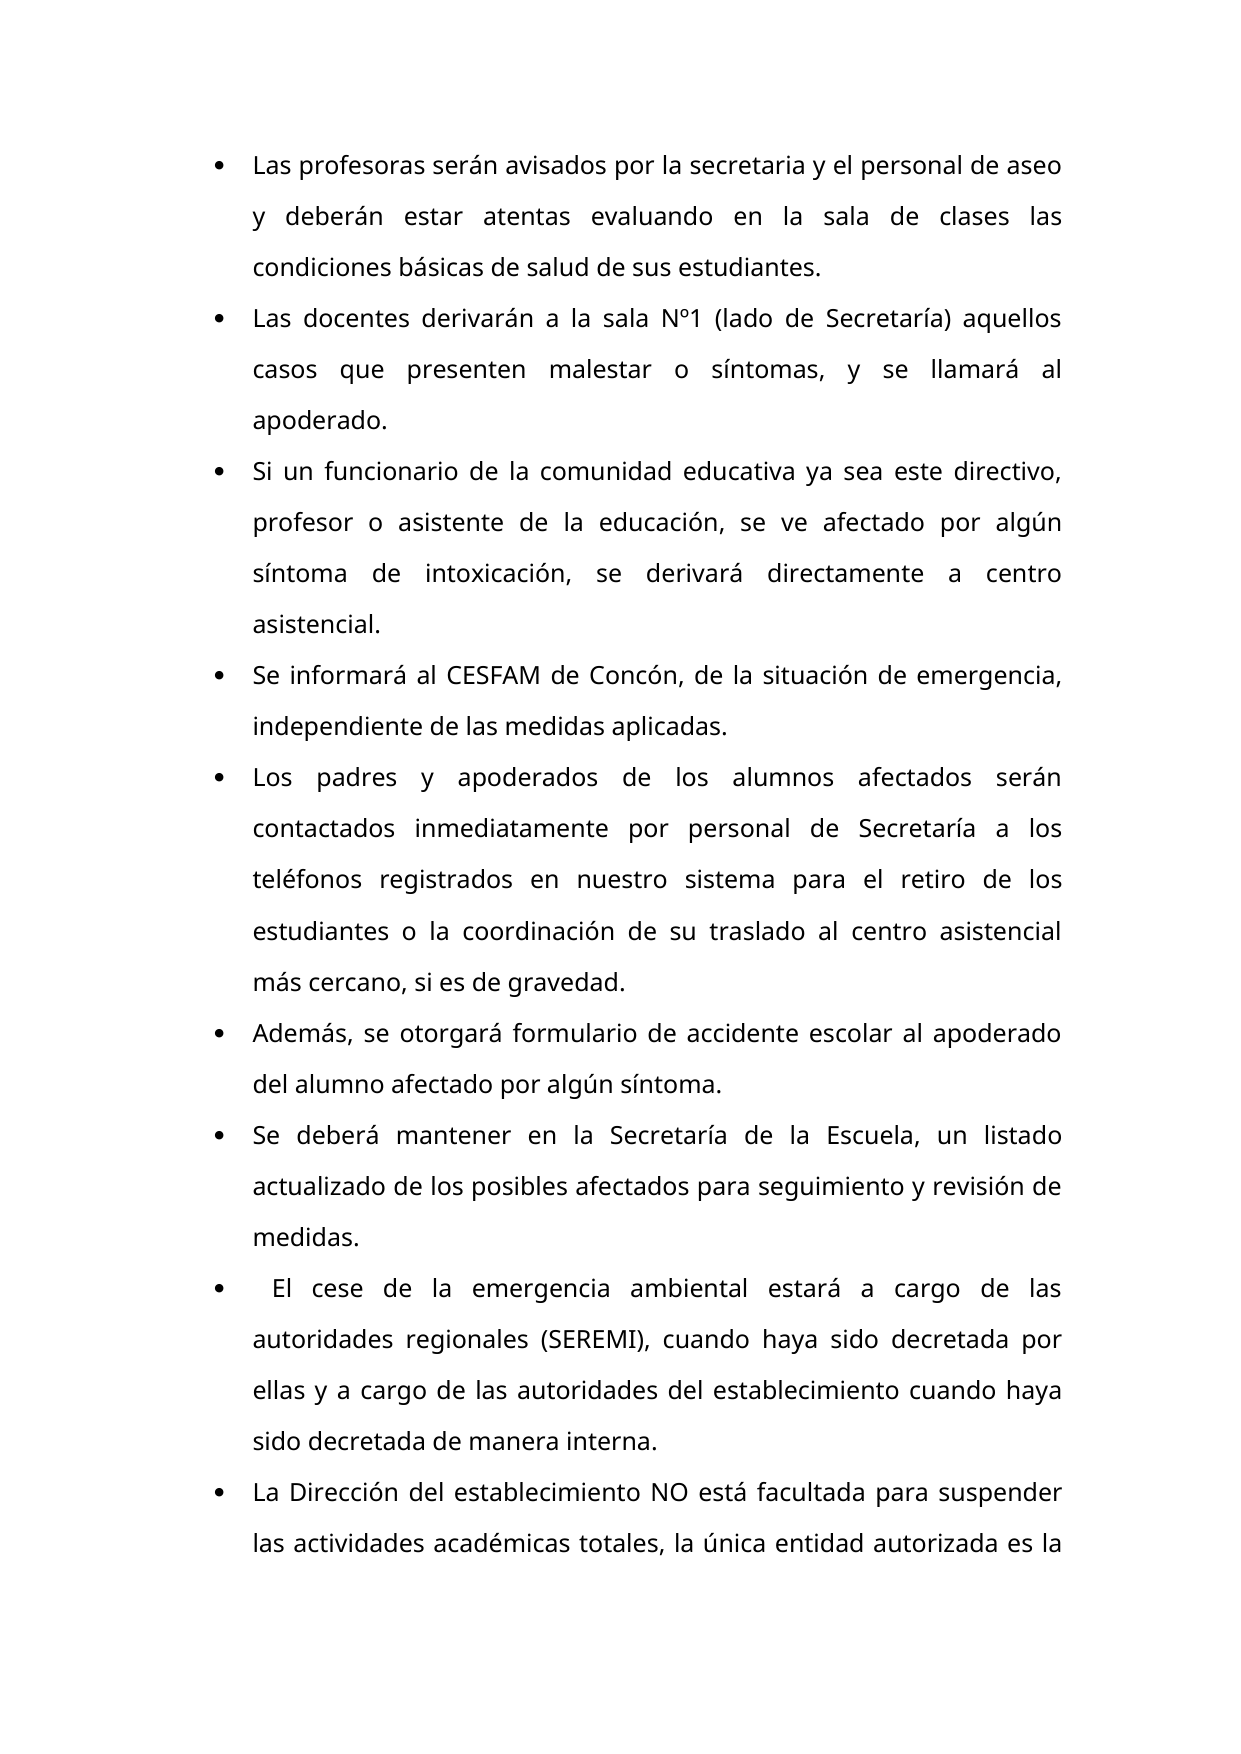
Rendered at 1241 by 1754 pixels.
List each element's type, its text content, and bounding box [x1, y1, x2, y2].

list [215, 1475, 1063, 1560]
list Se deberá mantener en la Secretaría de la Escuela, un listado actualizado de los posibles afectados para seguimiento y revisión de medidas. [215, 1117, 1063, 1253]
list Las profesoras serán avisados por la secretaria y el personal de aseo y deberán estar atentas evaluando en la sala de clases las condiciones básicas de salud de sus estudiantes. [215, 148, 1063, 284]
list El cese de la emergencia ambiental estará a cargo de las autoridades regionales (SEREMI), cuando haya sido decretada por ellas y a cargo de las autoridades del establecimiento cuando haya sido decretada de manera interna. [215, 1271, 1063, 1458]
list Las docentes derivarán a la sala Nº1 (lado de Secretaría) aquellos casos que presenten malestar o síntomas, y se llamará al apoderado. [215, 301, 1063, 437]
list Además, se otorgará formulario de accidente escolar al apoderado del alumno afectado por algún síntoma. [215, 1015, 1063, 1100]
list Se informará al CESFAM de Concón, de la situación de emergencia, independiente de las medidas aplicadas. [215, 658, 1063, 743]
list Los padres y apoderados de los alumnos afectados serán contactados inmediatamente por personal de Secretaría a los teléfonos registrados en nuestro sistema para el retiro de los estudiantes o la coordinación de su traslado al centro asistencial más cercano, si es de gravedad. [215, 760, 1063, 998]
list Si un funcionario de la comunidad educativa ya sea este directivo, profesor o asistente de la educación, se ve afectado por algún síntoma de intoxicación, se derivará directamente a centro asistencial. [215, 454, 1063, 641]
